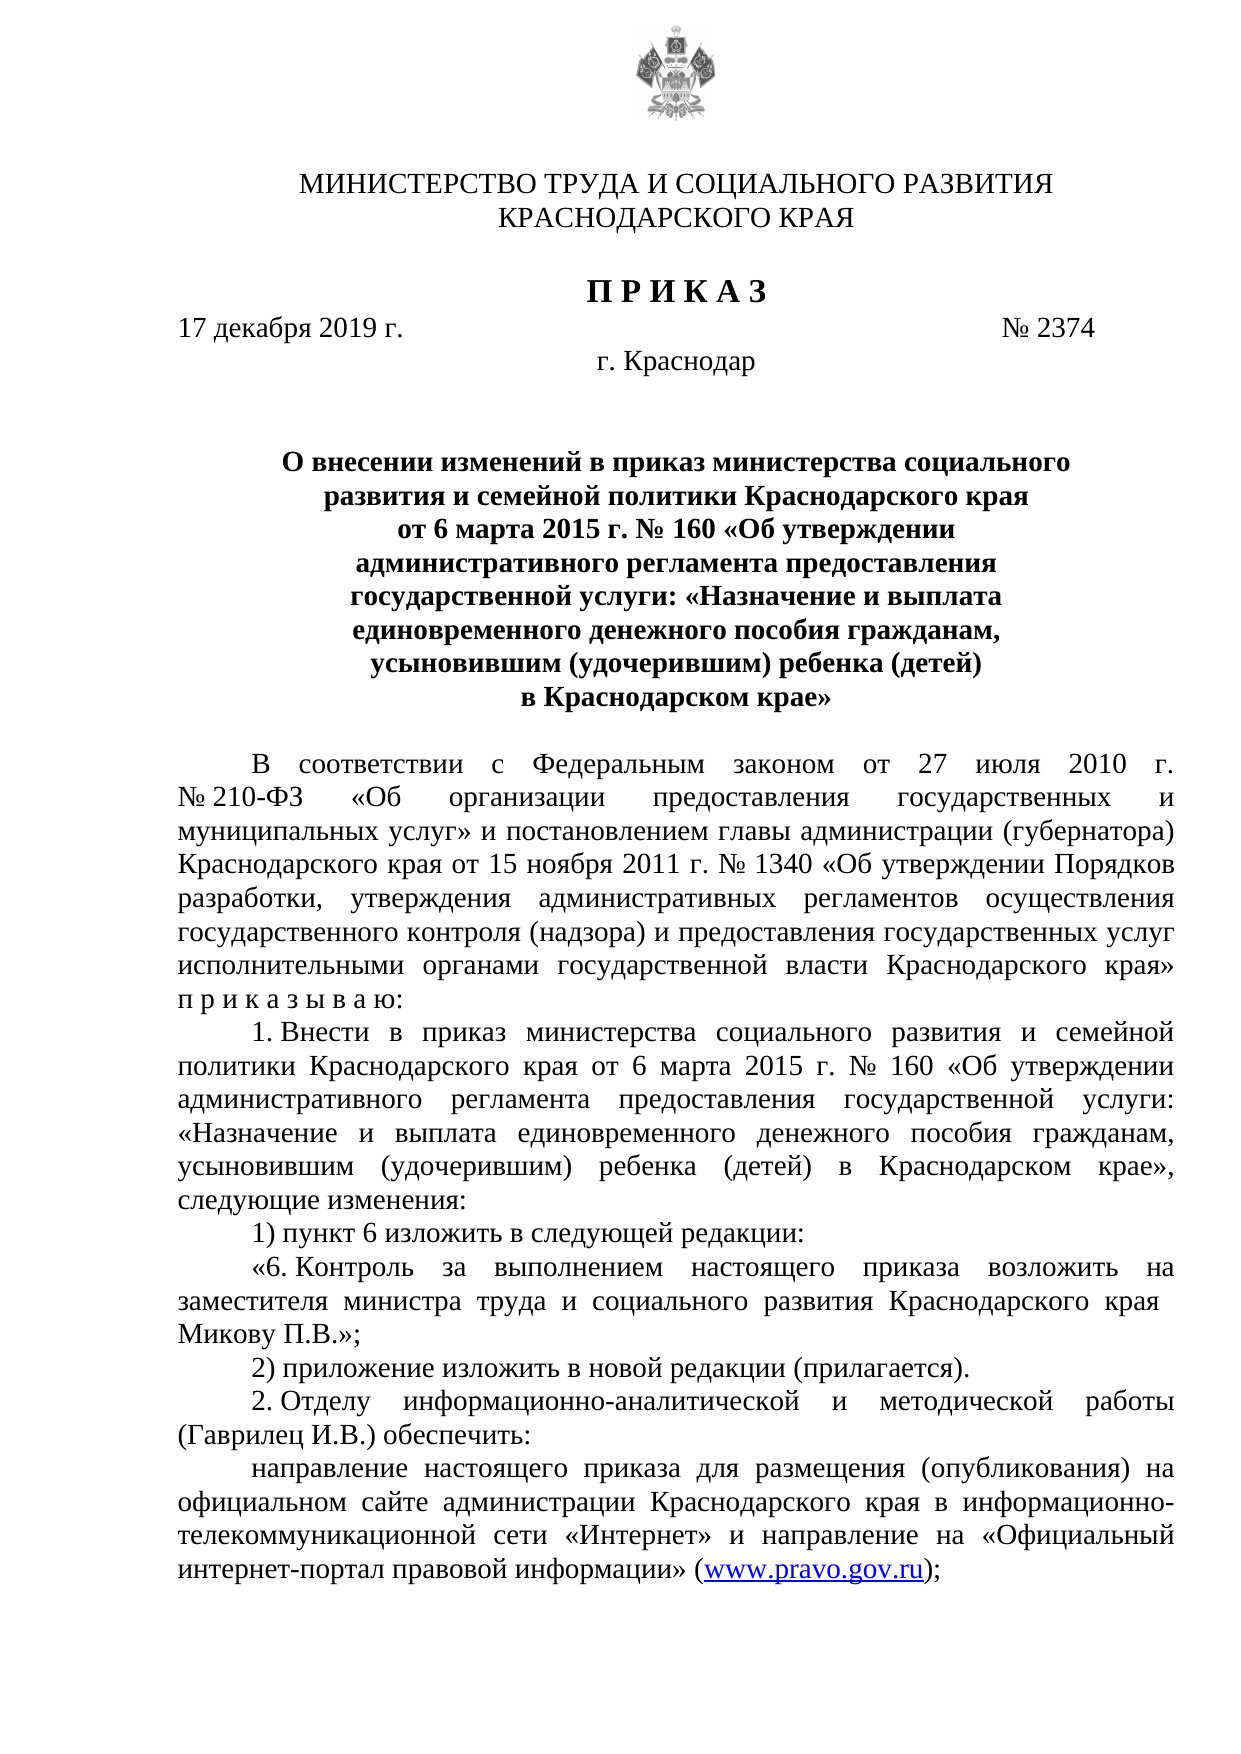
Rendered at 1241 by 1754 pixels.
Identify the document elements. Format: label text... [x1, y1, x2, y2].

text от 6 марта 2015 г. № 160 «Об утверждении [177, 511, 1175, 545]
text административного регламента предоставления [177, 545, 1175, 578]
text в Краснодарском крае» [177, 679, 1175, 712]
text развития и семейной политики Краснодарского края [177, 478, 1175, 511]
text государственной услуги: «Назначение и выплата [177, 578, 1175, 612]
text г. Краснодар [177, 343, 1175, 377]
text 2) приложение изложить в новой редакции (прилагается). [177, 1350, 1175, 1383]
text усыновившим (удочерившим) ребенка (детей) [177, 645, 1175, 679]
text «6. Контроль за выполнением настоящего приказа возложить на заместителя министра труда и социального развития Краснодарского края Микову П.В.»; [177, 1249, 1175, 1350]
text О внесении изменений в приказ министерства социального [177, 444, 1175, 478]
text 1) пункт 6 изложить в следующей редакции: [177, 1216, 1175, 1249]
text направление настоящего приказа для размещения (опубликования) на официальном сайте администрации Краснодарского края в информационно-телекоммуникационной сети «Интернет» и направление на «Официальный интернет-портал правовой информации» (www.pravo.gov.ru); [177, 1450, 1175, 1584]
text МИНИСТЕРСТВО ТРУДА И СОЦИАЛЬНОГО РАЗВИТИЯ [177, 166, 1175, 200]
text 2. Отделу информационно-аналитической и методической работы (Гаврилец И.В.) обеспечить: [177, 1383, 1175, 1450]
text П Р И К А З [177, 272, 1175, 310]
text КРАСНОДАРСКОГО КРАЯ [177, 200, 1175, 233]
text В соответствии с Федеральным законом от 27 июля 2010 г. № 210-ФЗ «Об организации предоставления государственных и муниципальных услуг» и постановлением главы администрации (губернатора) Краснодарского края от 15 ноября 2011 г. № 1340 «Об утверждении Порядков разработки, утверждения административных регламентов осуществления государственного контроля (надзора) и предоставления государственных услуг исполнительными органами государственной власти Краснодарского края» п р и к а з ы в а ю: [177, 746, 1175, 1014]
text 17 декабря 2019 г. № 2374 [177, 310, 1175, 343]
text единовременного денежного пособия гражданам, [177, 612, 1175, 645]
text 1. Внести в приказ министерства социального развития и семейной политики Краснодарского края от 6 марта 2015 г. № 160 «Об утверждении административного регламента предоставления государственной услуги: «Назначение и выплата единовременного денежного пособия гражданам, усыновившим (удочерившим) ребенка (детей) в Краснодарском крае», следующие изменения: [177, 1014, 1175, 1216]
